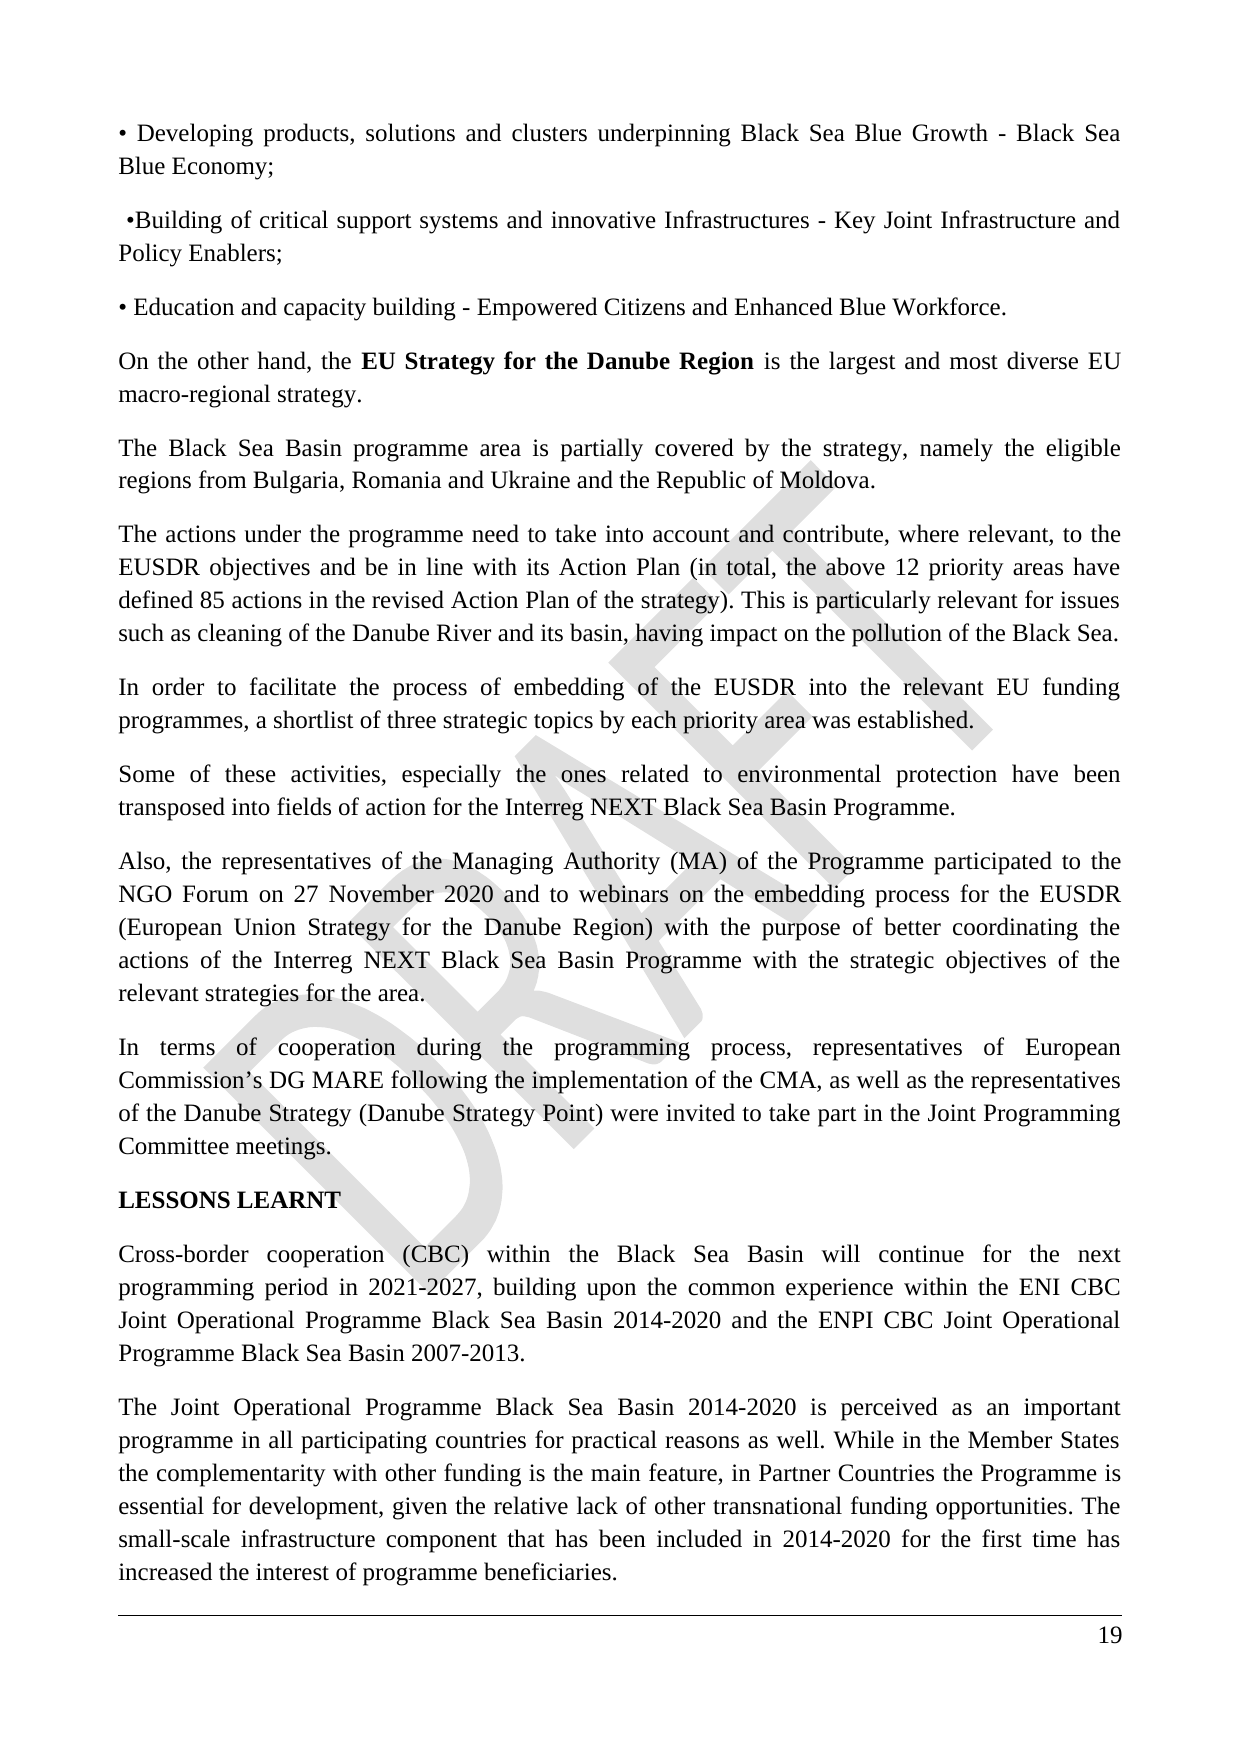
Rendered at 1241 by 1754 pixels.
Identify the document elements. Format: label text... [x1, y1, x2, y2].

text The Joint Operational Programme Black Sea Basin 2014-2020 is perceived as an important programme in all participating countries for practical reasons as well. While in the Member States the complementarity with other funding is the main feature, in Partner Countries the Programme is essential for development, given the relative lack of other transnational funding opportunities. The small-scale infrastructure component that has been included in 2014-2020 for the first time has increased the interest of programme beneficiaries. [118, 1392, 1122, 1586]
text •Building of critical support systems and innovative Infrastructures - Key Joint Infrastructure and Policy Enablers; [118, 205, 1122, 267]
text • Education and capacity building - Empowered Citizens and Enhanced Blue Workforce. [118, 292, 1122, 321]
text On the other hand, the EU Strategy for the Danube Region is the largest and most diverse EU macro-regional strategy. [118, 346, 1122, 407]
text In order to facilitate the process of embedding of the EUSDR into the relevant EU funding programmes, a shortlist of three strategic topics by each priority area was established. [118, 672, 1122, 734]
text Cross-border cooperation (CBC) within the Black Sea Basin will continue for the next programming period in 2021-2027, building upon the common experience within the ENI CBC Joint Operational Programme Black Sea Basin 2014-2020 and the ENPI CBC Joint Operational Programme Black Sea Basin 2007-2013. [118, 1239, 1122, 1367]
text Also, the representatives of the Managing Authority (MA) of the Programme participated to the NGO Forum on 27 November 2020 and to webinars on the embedding process for the EUSDR (European Union Strategy for the Danube Region) with the purpose of better coordinating the actions of the Interreg NEXT Black Sea Basin Programme with the strategic objectives of the relevant strategies for the area. [118, 846, 1122, 1007]
text The Black Sea Basin programme area is partially covered by the strategy, namely the eligible regions from Bulgaria, Romania and Ukraine and the Republic of Moldova. [118, 433, 1122, 494]
text Some of these activities, especially the ones related to environmental protection have been transposed into fields of action for the Interreg NEXT Black Sea Basin Programme. [118, 759, 1122, 821]
text • Developing products, solutions and clusters underpinning Black Sea Blue Growth - Black Sea Blue Economy; [118, 118, 1122, 180]
text In terms of cooperation during the programming process, representatives of European Commission’s DG MARE following the implementation of the CMA, as well as the representatives of the Danube Strategy (Danube Strategy Point) were invited to take part in the Joint Programming Committee meetings. [118, 1032, 1122, 1160]
text The actions under the programme need to take into account and contribute, where relevant, to the EUSDR objectives and be in line with its Action Plan (in total, the above 12 priority areas have defined 85 actions in the revised Action Plan of the strategy). This is particularly relevant for issues such as cleaning of the Danube River and its basin, having impact on the pollution of the Black Sea. [118, 519, 1122, 647]
text LESSONS LEARNT [118, 1185, 1122, 1214]
